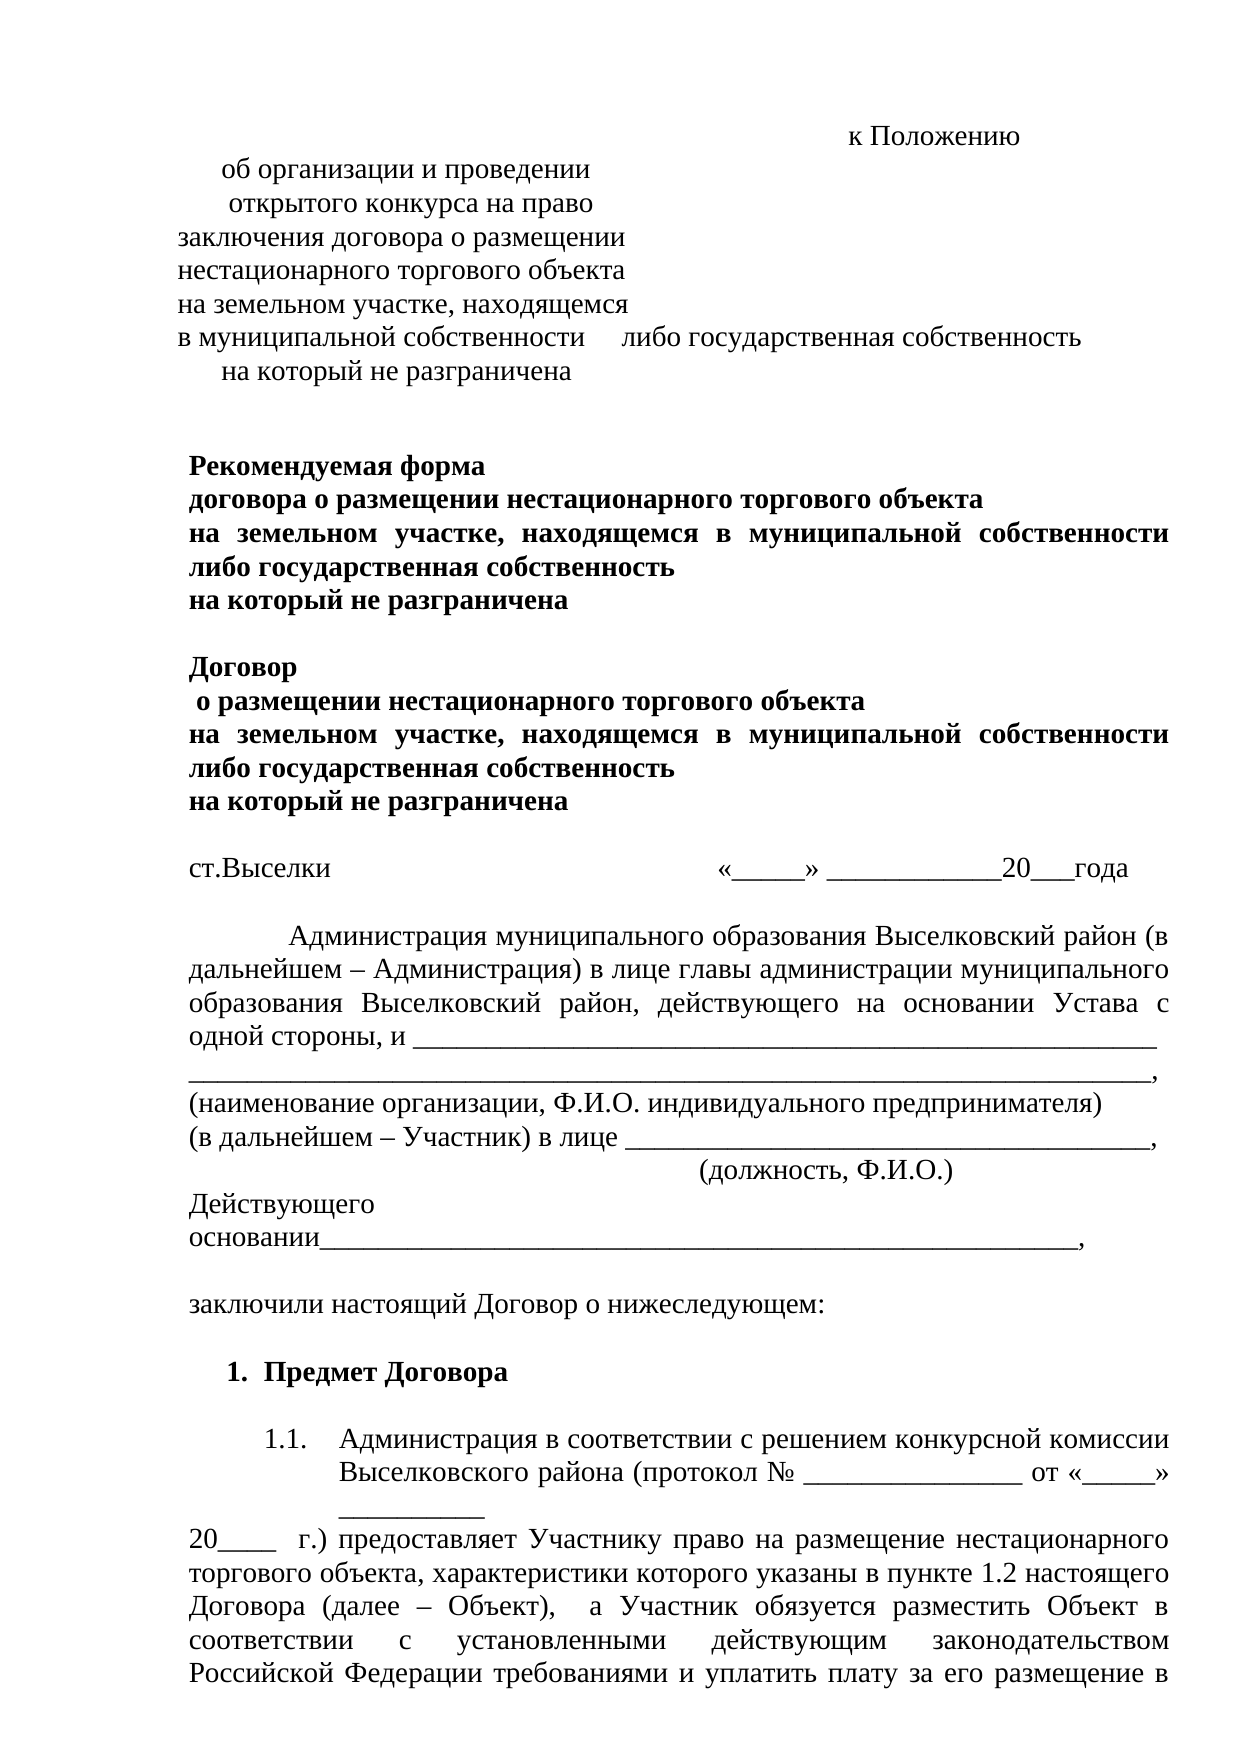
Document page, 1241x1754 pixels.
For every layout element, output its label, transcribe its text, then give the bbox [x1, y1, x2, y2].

text к Положению [177, 118, 1181, 152]
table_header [177, 415, 1181, 1689]
text открытого конкурса на право [177, 185, 1181, 219]
text на земельном участке, находящемся [177, 286, 1181, 319]
text на который не разграничена [177, 353, 1181, 386]
text в муниципальной собственности либо государственная собственность [177, 319, 1181, 353]
text заключения договора о размещении [177, 219, 1181, 252]
text об организации и проведении [177, 152, 1181, 185]
text нестационарного торгового объекта [177, 252, 1181, 286]
